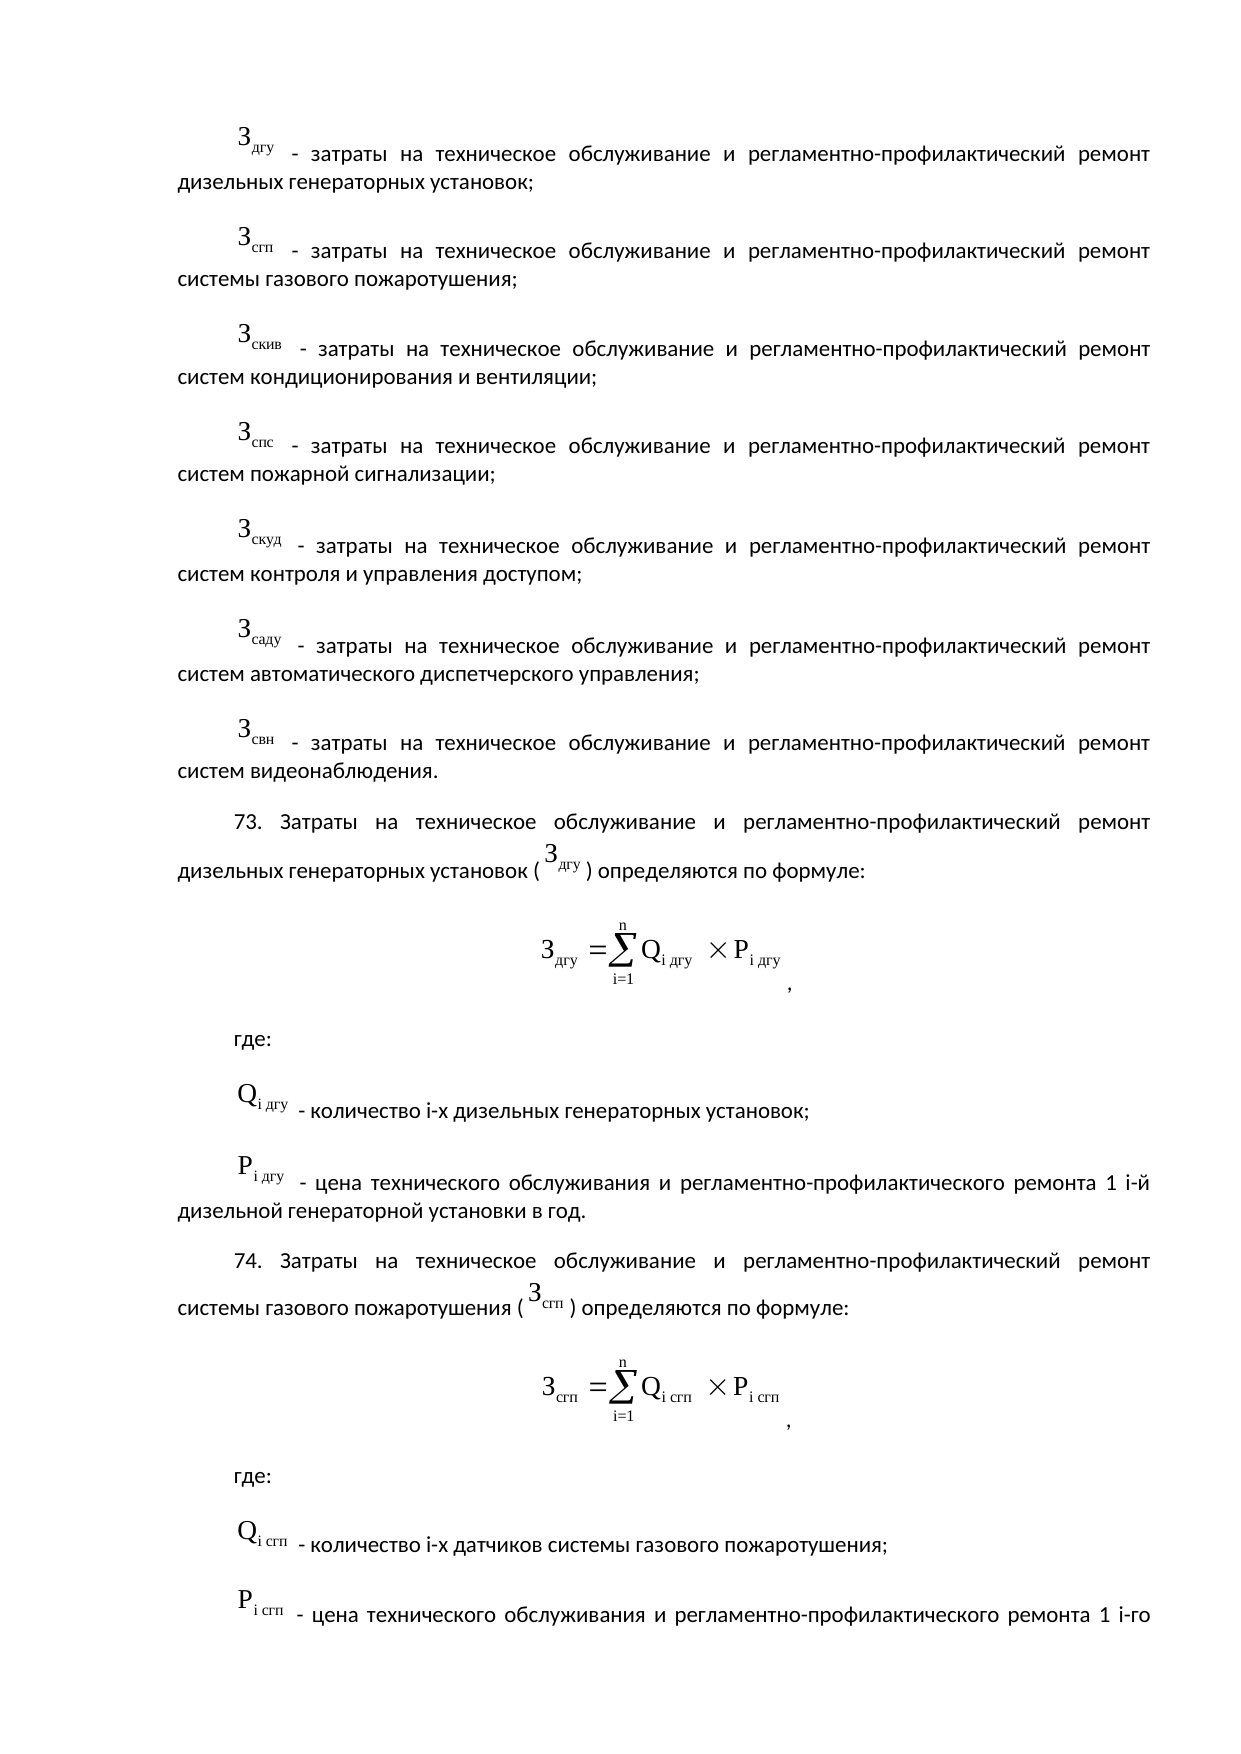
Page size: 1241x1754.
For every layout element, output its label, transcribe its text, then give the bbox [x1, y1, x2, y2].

text где: [177, 1461, 1152, 1489]
text - цена технического обслуживания и регламентно-профилактического ремонта 1 i-й дизельной генераторной установки в год. [177, 1147, 1152, 1224]
text , [177, 1349, 1152, 1433]
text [177, 1581, 1152, 1628]
text где: [177, 1024, 1152, 1052]
text - затраты на техническое обслуживание и регламентно-профилактический ремонт систем автоматического диспетчерского управления; [177, 610, 1152, 687]
text - затраты на техническое обслуживание и регламентно-профилактический ремонт дизельных генераторных установок; [177, 118, 1152, 195]
text 74. Затраты на техническое обслуживание и регламентно-профилактический ремонт системы газового пожаротушения () определяются по формуле: [177, 1247, 1152, 1321]
text - затраты на техническое обслуживание и регламентно-профилактический ремонт систем пожарной сигнализации; [177, 413, 1152, 487]
text , [177, 912, 1152, 996]
text - затраты на техническое обслуживание и регламентно-профилактический ремонт системы газового пожаротушения; [177, 218, 1152, 292]
text - затраты на техническое обслуживание и регламентно-профилактический ремонт систем контроля и управления доступом; [177, 510, 1152, 587]
text - затраты на техническое обслуживание и регламентно-профилактический ремонт систем видеонаблюдения. [177, 710, 1152, 784]
text - количество i-х датчиков системы газового пожаротушения; [177, 1512, 1152, 1558]
text - затраты на техническое обслуживание и регламентно-профилактический ремонт систем кондиционирования и вентиляции; [177, 315, 1152, 390]
text - количество i-х дизельных генераторных установок; [177, 1075, 1152, 1124]
text 73. Затраты на техническое обслуживание и регламентно-профилактический ремонт дизельных генераторных установок () определяются по формуле: [177, 807, 1152, 884]
